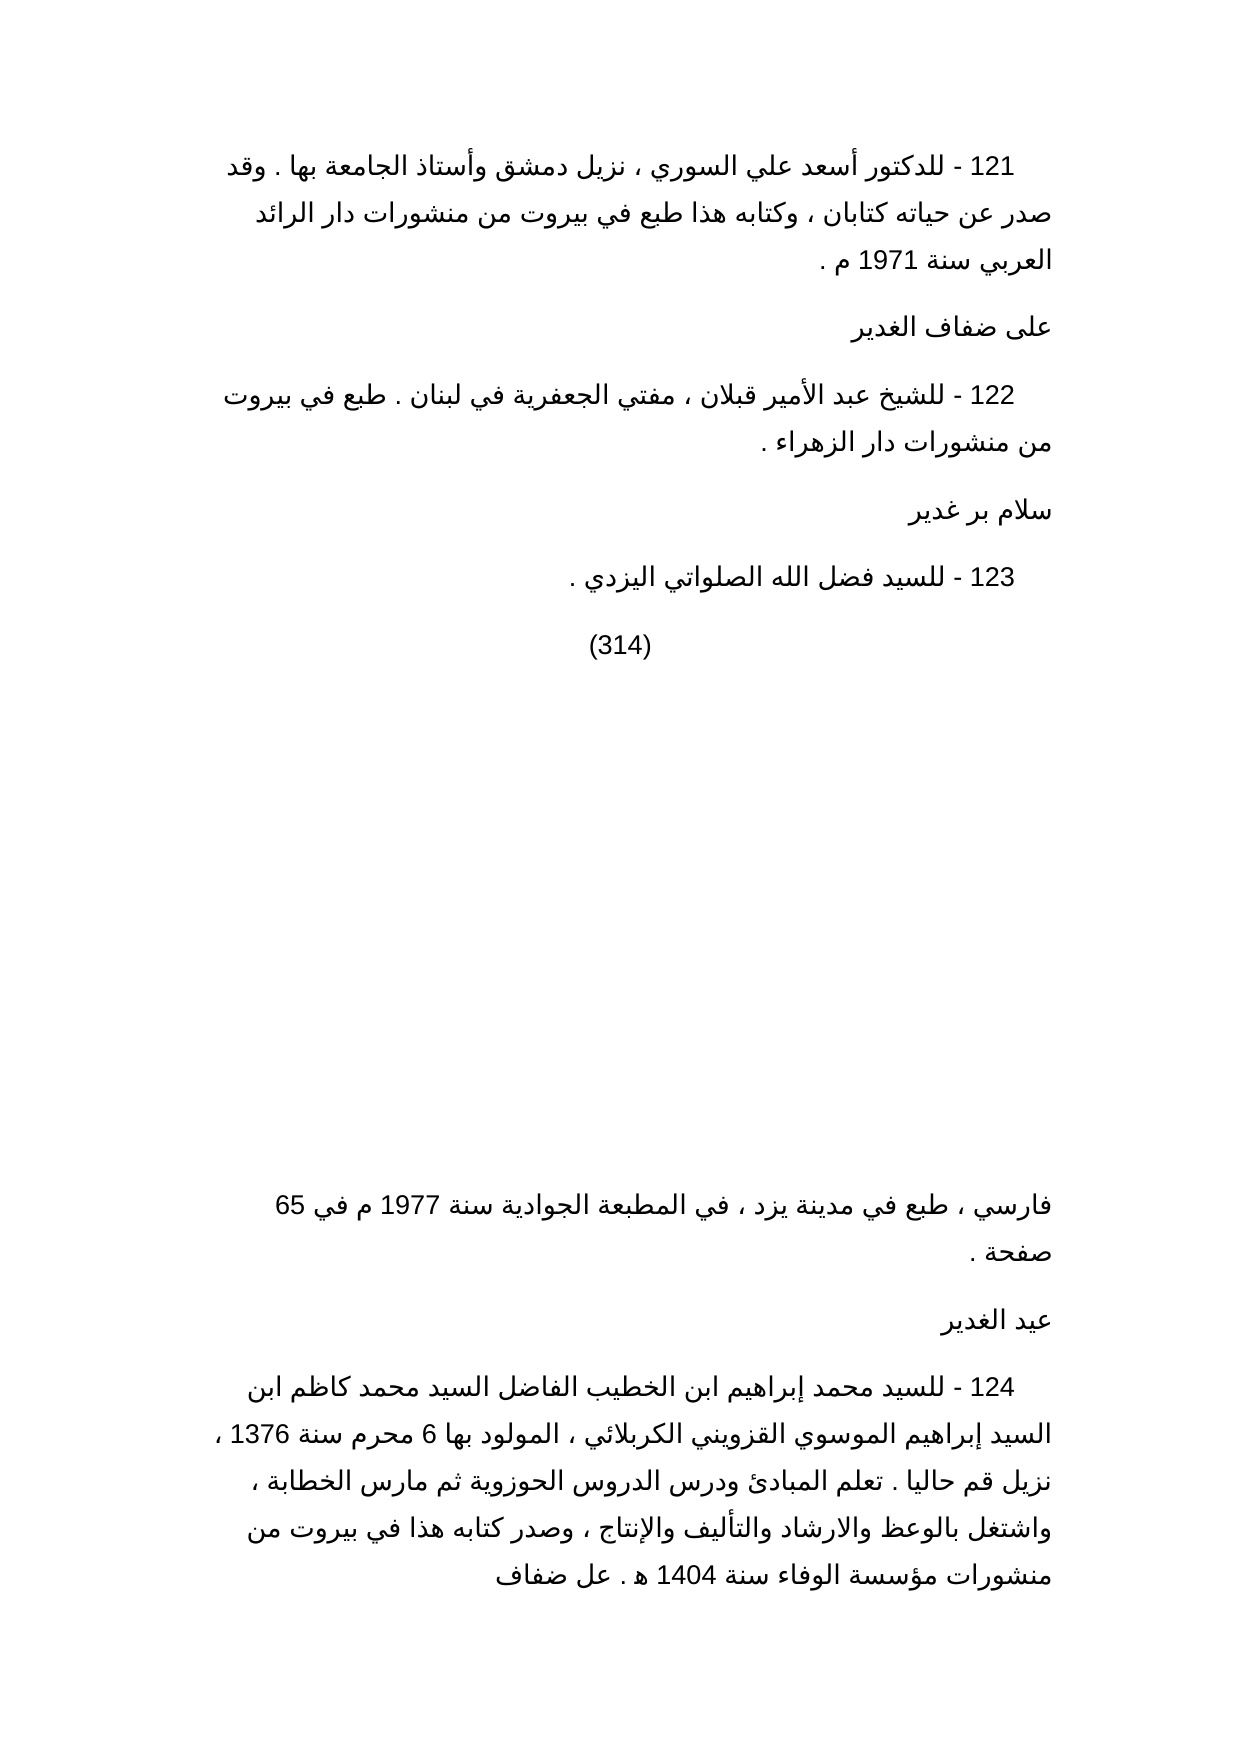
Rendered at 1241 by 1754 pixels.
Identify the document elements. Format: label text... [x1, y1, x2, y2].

text 123 - للسيد فضل الله الصلواتي اليزدي . [187, 561, 1053, 593]
text 124 - للسيد محمد إبراهيم ابن الخطيب الفاضل السيد محمد كاظم ابن السيد إبراهيم الموسوي القزويني الكربلائي ، المولود بها 6 محرم سنة 1376 ، نزيل قم حاليا . تعلم المبادئ ودرس الدروس الحوزوية ثم مارس الخطابة ، واشتغل بالوعظ والارشاد والتأليف والإنتاج ، وصدر كتابه هذا في بيروت من منشورات مؤسسة الوفاء سنة 1404 ه‍ . عل ضفاف [187, 1371, 1053, 1590]
text (314) [187, 629, 1053, 660]
text 121 - للدكتور أسعد علي السوري ، نزيل دمشق وأستاذ الجامعة بها . وقد صدر عن حياته كتابان ، وكتابه هذا طبع في بيروت من منشورات دار الرائد العربي سنة 1971 م . [187, 150, 1053, 275]
text على ضفاف الغدير [187, 311, 1053, 343]
text فارسي ، طبع في مدينة يزد ، في المطبعة الجوادية سنة 1977 م في 65 صفحة . [187, 1189, 1053, 1267]
text سلام بر غدير [187, 494, 1053, 525]
text 122 - للشيخ عبد الأمير قبلان ، مفتي الجعفرية في لبنان . طبع في بيروت من منشورات دار الزهراء . [187, 379, 1053, 457]
text عيد الغدير [187, 1304, 1053, 1335]
